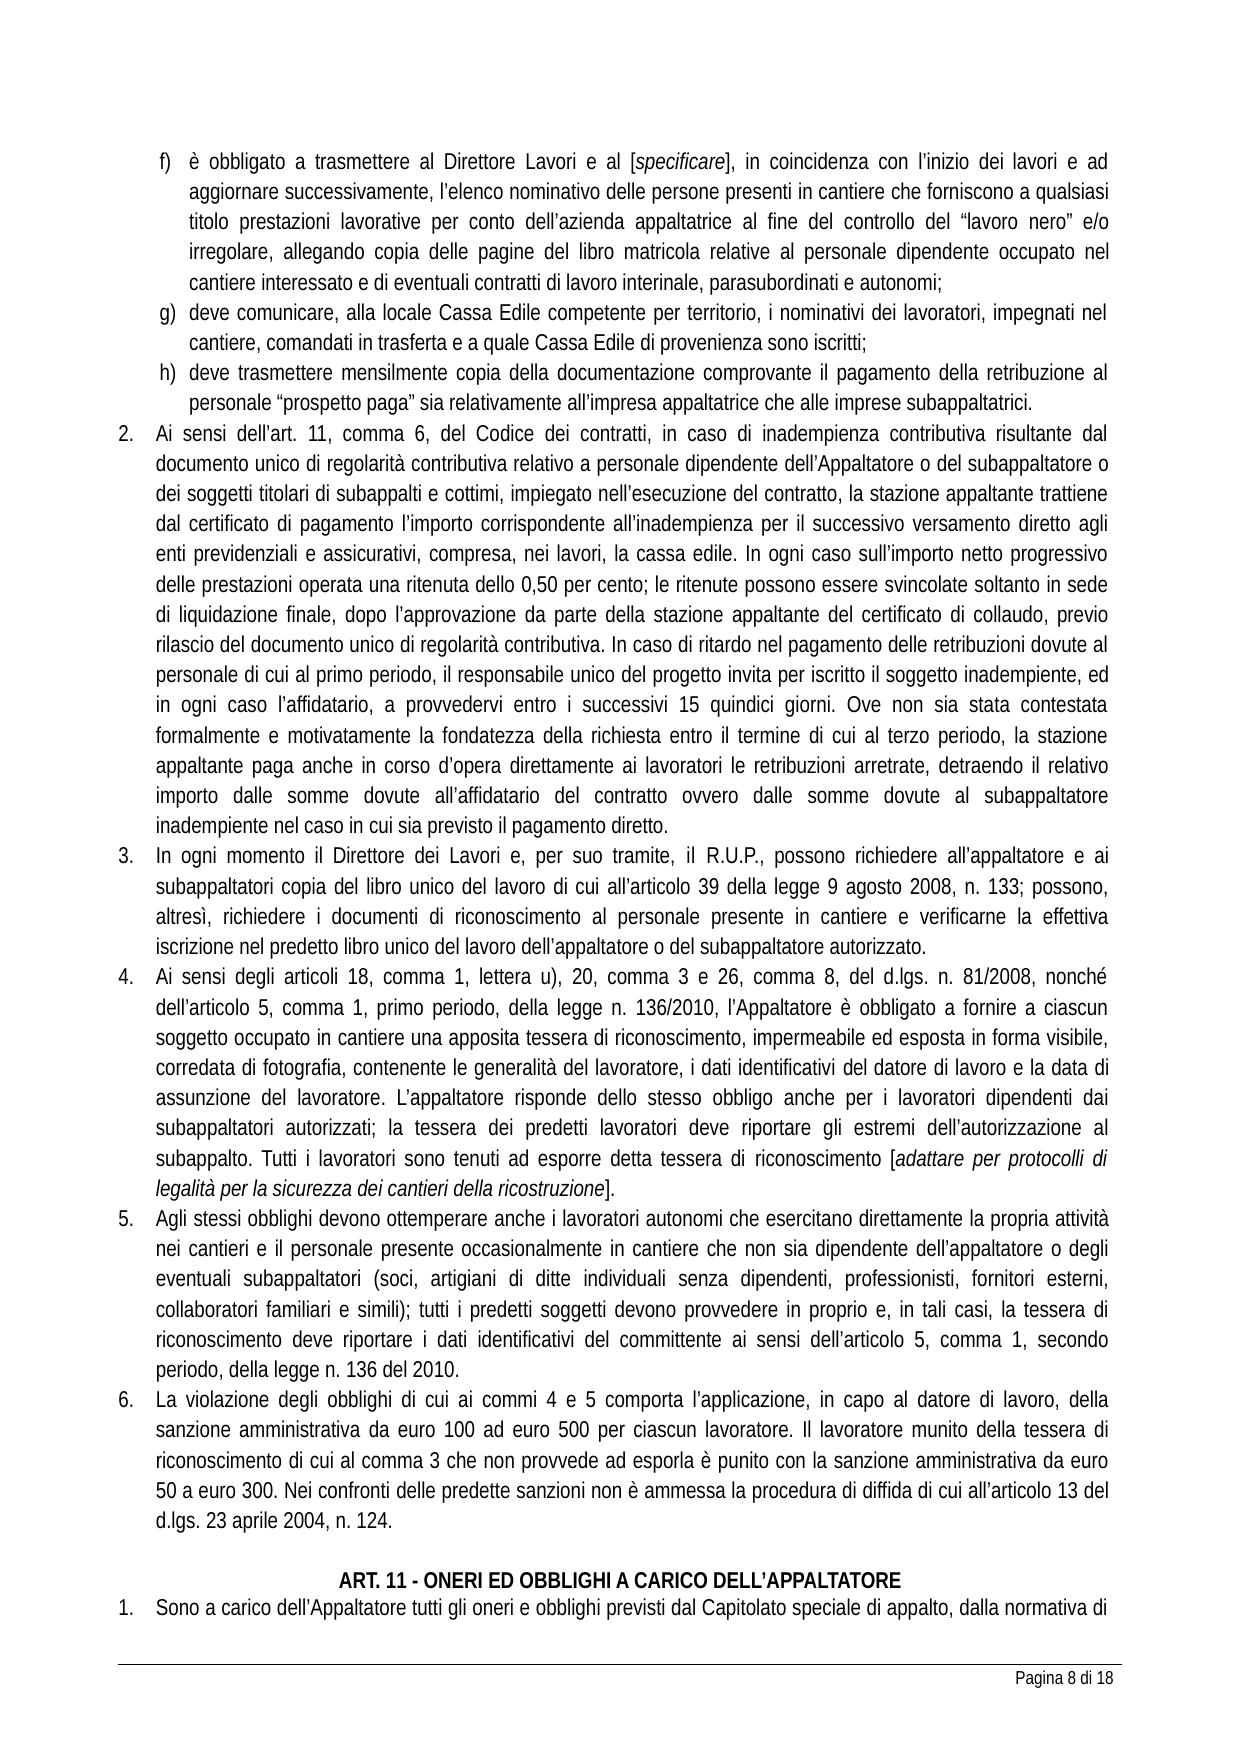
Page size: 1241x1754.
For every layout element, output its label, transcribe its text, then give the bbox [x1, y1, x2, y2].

list In ogni momento il Direttore dei Lavori e, per suo tramite, il R.U.P., possono richiedere all’appaltatore e ai subappaltatori copia del libro unico del lavoro di cui all’articolo 39 della legge 9 agosto 2008, n. 133; possono, altresì, richiedere i documenti di riconoscimento al personale presente in cantiere e verificarne la effettiva iscrizione nel predetto libro unico del lavoro dell’appaltatore o del subappaltatore autorizzato. [118, 842, 1109, 959]
list deve trasmettere mensilmente copia della documentazione comprovante il pagamento della retribuzione al personale “prospetto paga” sia relativamente all’impresa appaltatrice che alle imprese subappaltatrici. [159, 359, 1108, 416]
list La violazione degli obblighi di cui ai commi 4 e 5 comporta l’applicazione, in capo al datore di lavoro, della sanzione amministrativa da euro 100 ad euro 500 per ciascun lavoratore. Il lavoratore munito della tessera di riconoscimento di cui al comma 3 che non provvede ad esporla è punito con la sanzione amministrativa da euro 50 a euro 300. Nei confronti delle predette sanzioni non è ammessa la procedura di diffida di cui all’articolo 13 del d.lgs. 23 aprile 2004, n. 124. [118, 1386, 1109, 1533]
subtitle ART. 11 - ONERI ED OBBLIGHI A CARICO DELL’APPALTATORE [118, 1567, 1122, 1594]
list Ai sensi dell’art. 11, comma 6, del Codice dei contratti, in caso di inadempienza contributiva risultante dal documento unico di regolarità contributiva relativo a personale dipendente dell’Appaltatore o del subappaltatore o dei soggetti titolari di subappalti e cottimi, impiegato nell’esecuzione del contratto, la stazione appaltante trattiene dal certificato di pagamento l’importo corrispondente all’inadempienza per il successivo versamento diretto agli enti previdenziali e assicurativi, compresa, nei lavori, la cassa edile. In ogni caso sull’importo netto progressivo delle prestazioni operata una ritenuta dello 0,50 per cento; le ritenute possono essere svincolate soltanto in sede di liquidazione finale, dopo l’approvazione da parte della stazione appaltante del certificato di collaudo, previo rilascio del documento unico di regolarità contributiva. In caso di ritardo nel pagamento delle retribuzioni dovute al personale di cui al primo periodo, il responsabile unico del progetto invita per iscritto il soggetto inadempiente, ed in ogni caso l’affidatario, a provvedervi entro i successivi 15 quindici giorni. Ove non sia stata contestata formalmente e motivatamente la fondatezza della richiesta entro il termine di cui al terzo periodo, la stazione appaltante paga anche in corso d’opera direttamente ai lavoratori le retribuzioni arretrate, detraendo il relativo importo dalle somme dovute all’affidatario del contratto ovvero dalle somme dovute al subappaltatore inadempiente nel caso in cui sia previsto il pagamento diretto. [118, 419, 1109, 838]
list è obbligato a trasmettere al Direttore Lavori e al [specificare], in coincidenza con l’inizio dei lavori e ad aggiornare successivamente, l’elenco nominativo delle persone presenti in cantiere che forniscono a qualsiasi titolo prestazioni lavorative per conto dell’azienda appaltatrice al fine del controllo del “lavoro nero” e/o irregolare, allegando copia delle pagine del libro matricola relative al personale dipendente occupato nel cantiere interessato e di eventuali contratti di lavoro interinale, parasubordinati e autonomi; [159, 148, 1109, 295]
list Agli stessi obblighi devono ottemperare anche i lavoratori autonomi che esercitano direttamente la propria attività nei cantieri e il personale presente occasionalmente in cantiere che non sia dipendente dell’appaltatore o degli eventuali subappaltatori (soci, artigiani di ditte individuali senza dipendenti, professionisti, fornitori esterni, collaboratori familiari e simili); tutti i predetti soggetti devono provvedere in proprio e, in tali casi, la tessera di riconoscimento deve riportare i dati identificativi del committente ai sensi dell’articolo 5, comma 1, secondo periodo, della legge n. 136 del 2010. [118, 1205, 1109, 1382]
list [118, 1594, 1109, 1620]
list deve comunicare, alla locale Cassa Edile competente per territorio, i nominativi dei lavoratori, impegnati nel cantiere, comandati in trasferta e a quale Cassa Edile di provenienza sono iscritti; [159, 299, 1108, 355]
list Ai sensi degli articoli 18, comma 1, lettera u), 20, comma 3 e 26, comma 8, del d.lgs. n. 81/2008, nonché dell’articolo 5, comma 1, primo periodo, della legge n. 136/2010, l’Appaltatore è obbligato a fornire a ciascun soggetto occupato in cantiere una apposita tessera di riconoscimento, impermeabile ed esposta in forma visibile, corredata di fotografia, contenente le generalità del lavoratore, i dati identificativi del datore di lavoro e la data di assunzione del lavoratore. L’appaltatore risponde dello stesso obbligo anche per i lavoratori dipendenti dai subappaltatori autorizzati; la tessera dei predetti lavoratori deve riportare gli estremi dell’autorizzazione al subappalto. Tutti i lavoratori sono tenuti ad esporre detta tessera di riconoscimento [adattare per protocolli di legalità per la sicurezza dei cantieri della ricostruzione]. [118, 963, 1109, 1201]
